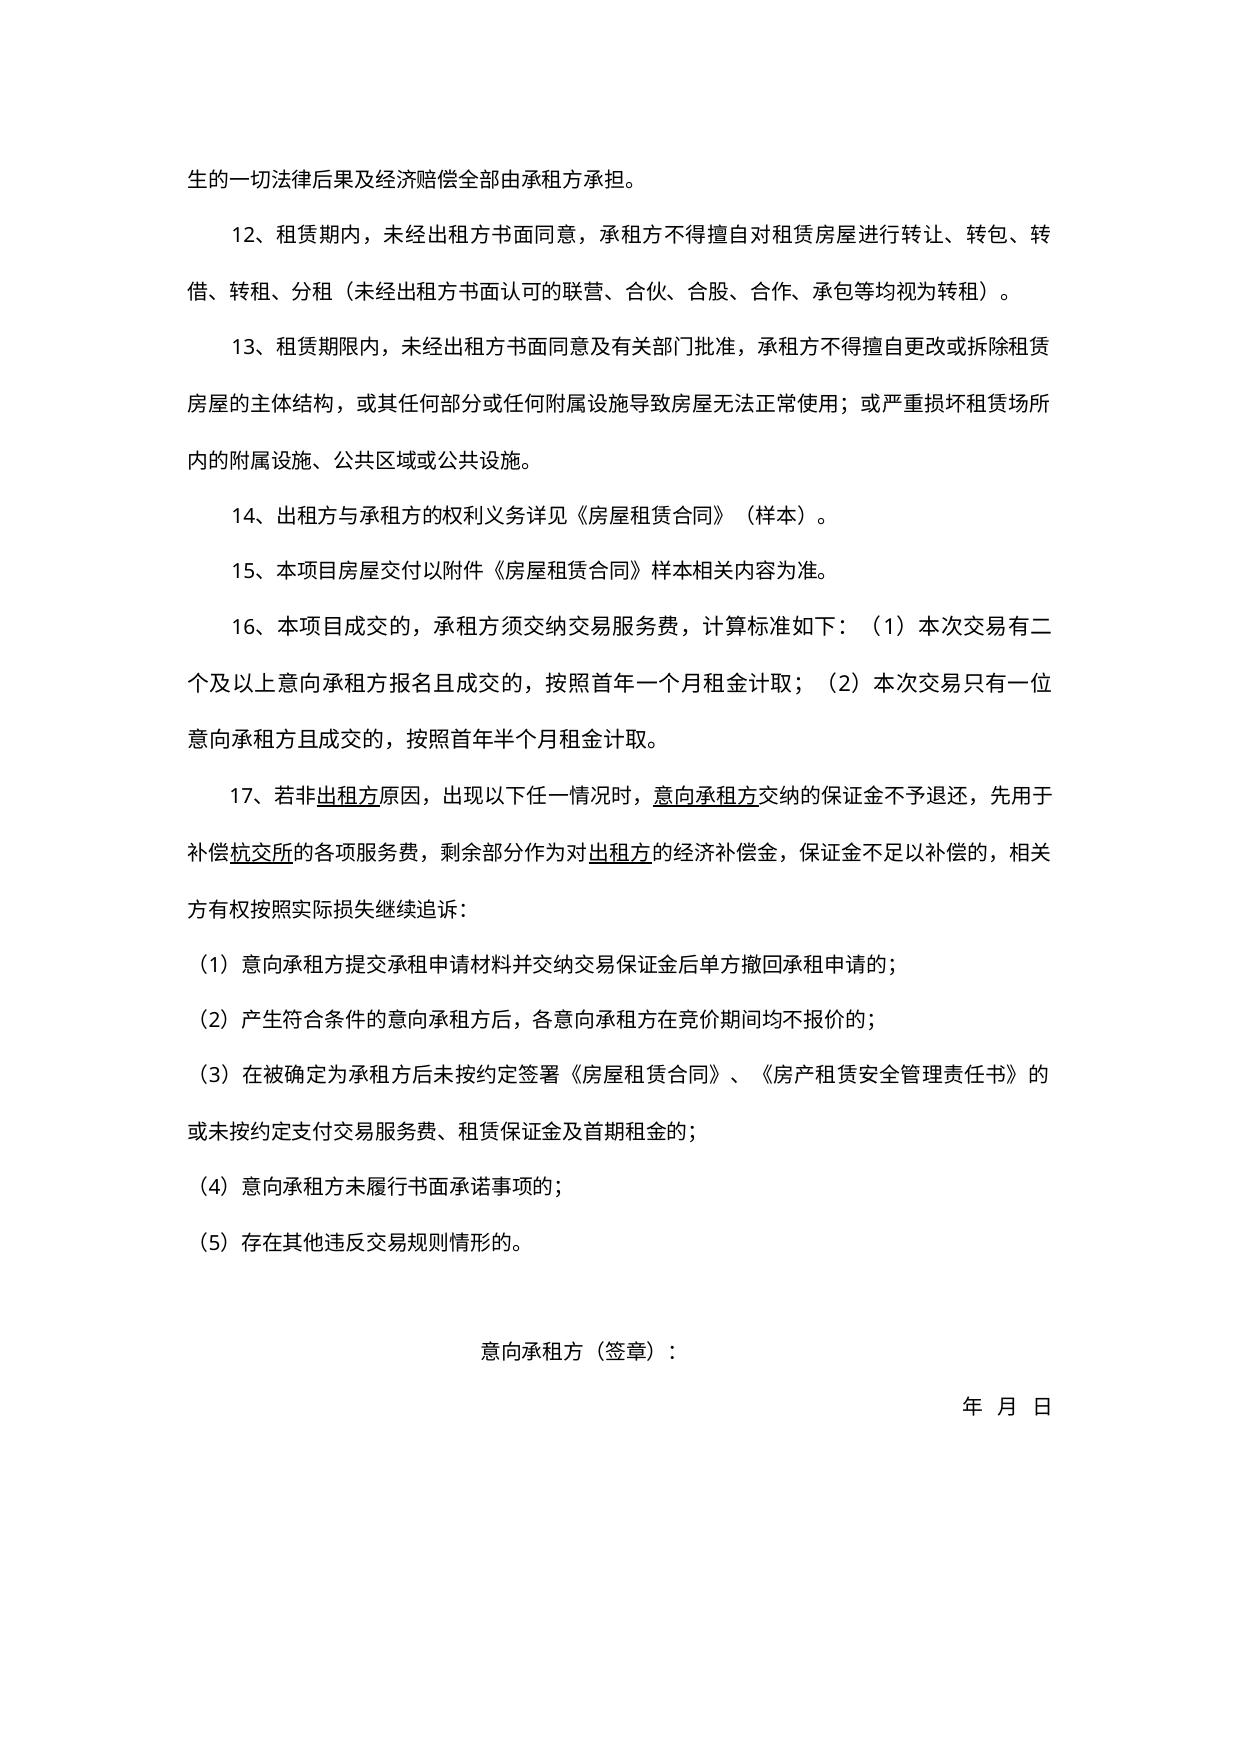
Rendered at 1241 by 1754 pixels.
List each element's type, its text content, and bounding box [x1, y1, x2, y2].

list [187, 162, 1053, 194]
text （4）意向承租方未履行书面承诺事项的； [187, 1169, 1053, 1202]
text 年 月 日 [187, 1389, 1053, 1421]
list 14、出租方与承租方的权利义务详见《房屋租赁合同》（样本）。 [187, 498, 1053, 530]
text （3）在被确定为承租方后未按约定签署《房屋租赁合同》、《房产租赁安全管理责任书》的或未按约定支付交易服务费、租赁保证金及首期租金的； [187, 1058, 1053, 1147]
list 16、本项目成交的，承租方须交纳交易服务费，计算标准如下：（1）本次交易有二个及以上意向承租方报名且成交的，按照首年一个月租金计取；（2）本次交易只有一位意向承租方且成交的，按照首年半个月租金计取。 [187, 608, 1053, 754]
list 租赁期内，未经出租方书面同意，承租方不得擅自对租赁房屋进行转让、转包、转借、转租、分租（未经出租方书面认可的联营、合伙、合股、合作、承包等均视为转租）。 [187, 217, 1053, 306]
list 15、本项目房屋交付以附件《房屋租赁合同》样本相关内容为准。 [187, 553, 1053, 586]
text （2）产生符合条件的意向承租方后，各意向承租方在竞价期间均不报价的； [187, 1002, 1053, 1035]
text 17、若非出租方原因，出现以下任一情况时，意向承租方交纳的保证金不予退还，先用于补偿杭交所的各项服务费，剩余部分作为对出租方的经济补偿金，保证金不足以补偿的，相关方有权按照实际损失继续追诉： [187, 778, 1053, 924]
text （5）存在其他违反交易规则情形的。 [187, 1225, 1053, 1257]
list 租赁期限内，未经出租方书面同意及有关部门批准，承租方不得擅自更改或拆除租赁房屋的主体结构，或其任何部分或任何附属设施导致房屋无法正常使用；或严重损坏租赁场所内的附属设施、公共区域或公共设施。 [187, 329, 1053, 475]
text （1）意向承租方提交承租申请材料并交纳交易保证金后单方撤回承租申请的； [187, 947, 1053, 980]
text 意向承租方（签章）： [187, 1334, 1053, 1366]
